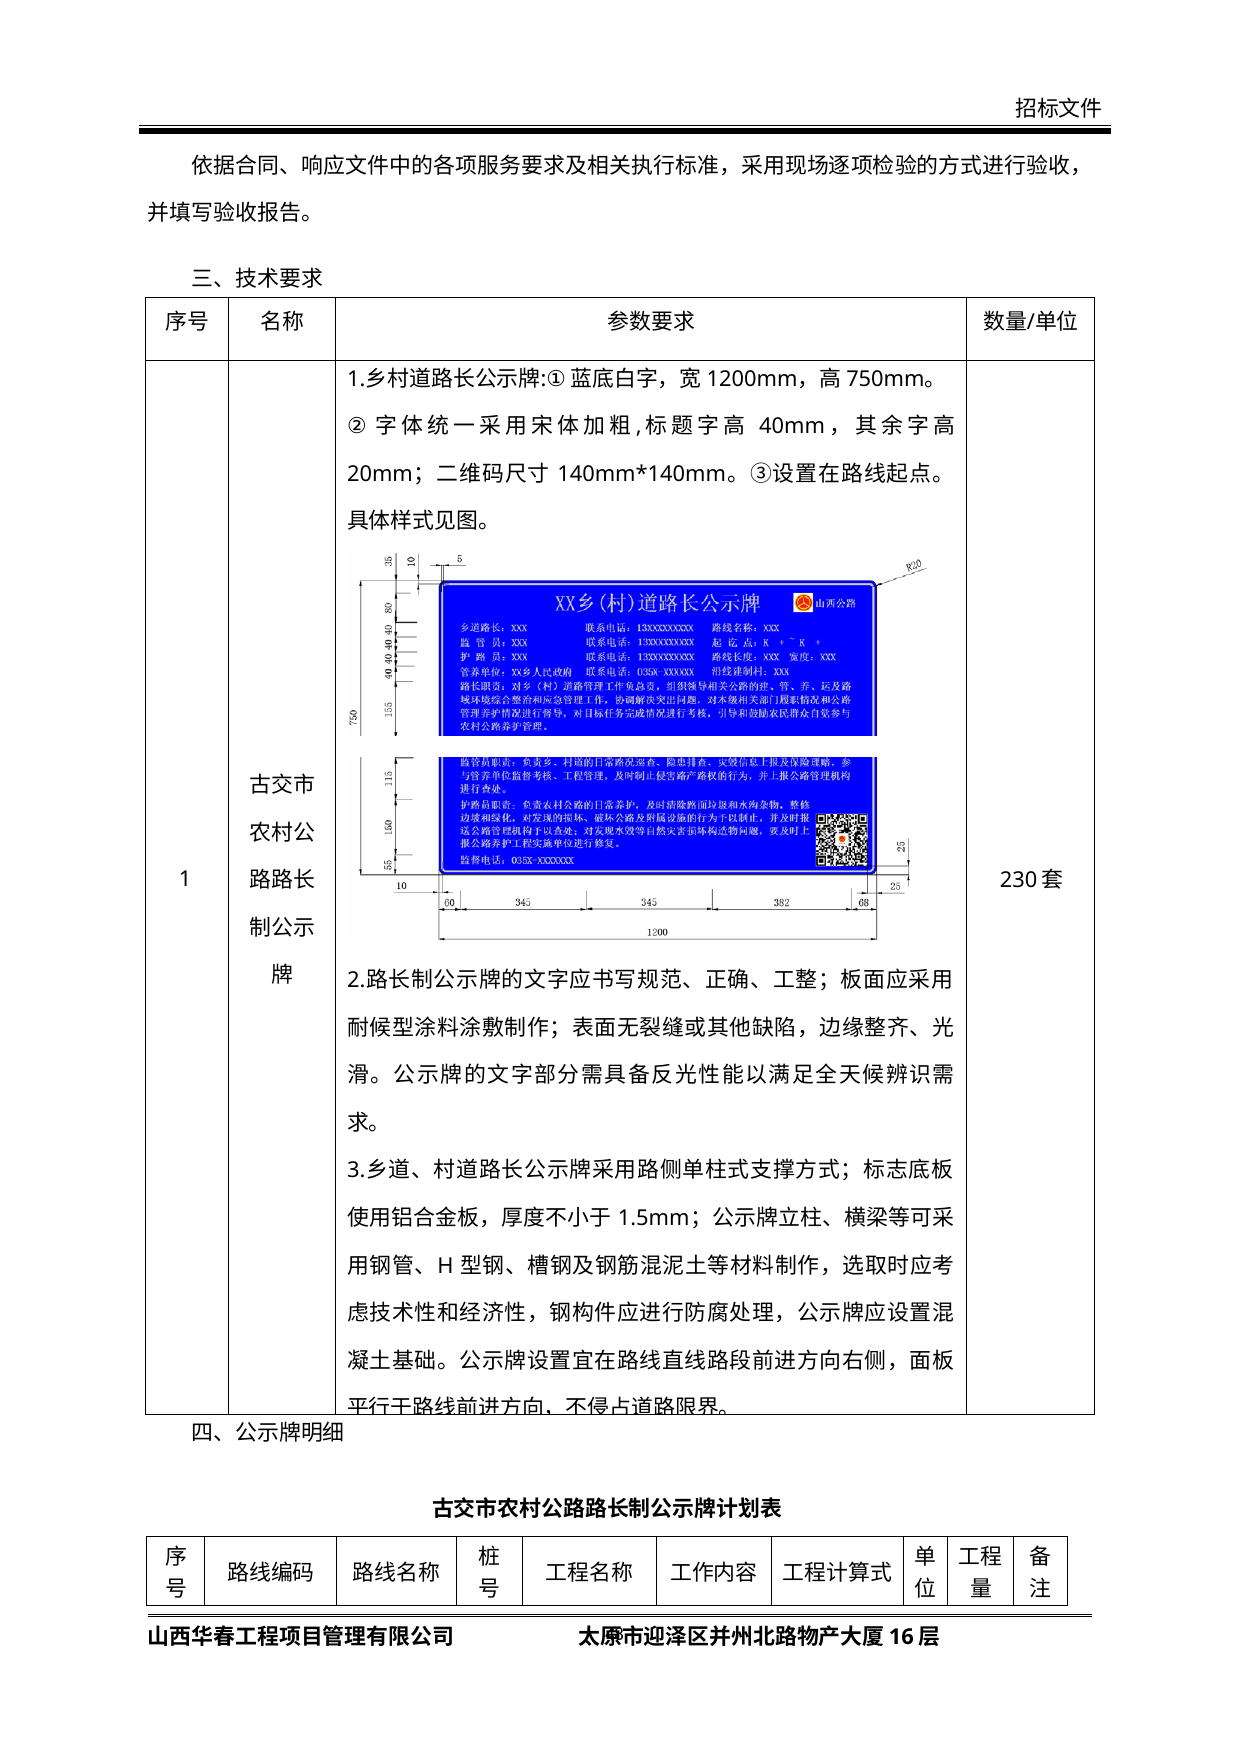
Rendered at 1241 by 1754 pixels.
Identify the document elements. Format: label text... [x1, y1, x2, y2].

table_cell 230套 [967, 361, 1094, 1413]
table_cell 路线名称 [337, 1537, 456, 1605]
picture [346, 550, 930, 736]
table_cell 路线编码 [205, 1537, 336, 1605]
table_header 参数要求 [336, 298, 966, 359]
table_cell 备注 [1014, 1537, 1067, 1605]
table_header 数量/单位 [967, 298, 1094, 359]
table_header 名称 [229, 298, 335, 359]
table_header 序号 [146, 298, 228, 359]
table_cell 单位 [904, 1537, 947, 1605]
table_cell 工作内容 [657, 1537, 771, 1605]
table_header 古交市农村公路路长制公示牌计划表 [146, 1478, 1067, 1536]
table_cell 工程量 [948, 1537, 1013, 1605]
table_cell 古交市农村公路路长制公示牌 [229, 361, 335, 1413]
table_cell 工程名称 [523, 1537, 656, 1605]
text 三、技术要求 [148, 243, 1092, 297]
text 依据合同、响应文件中的各项服务要求及相关执行标准，采用现场逐项检验的方式进行验收，并填写验收报告。 [148, 148, 1092, 227]
table_cell 工程计算式 [772, 1537, 903, 1605]
list 四、公示牌明细 [148, 1415, 1092, 1446]
table_cell 1 [146, 361, 228, 1413]
picture [346, 757, 930, 942]
table_cell 1.乡村道路长公示牌:①蓝底白字，宽 1200mm，高 750mm。 ②字体统一采用宋体加粗,标题字高 40mm，其余字高 20mm；二维码尺寸 140mm*140mm。③设置在路线起点。具体样式见图。 2.路长制公示牌的文字应书写规范、正确、工整；板面应采用耐候型涂料涂敷制作；表面无裂缝或其他缺陷，边缘整齐、光滑。公示牌的文字部分需具备反光性能以满足全天候辨识需求。 3.乡道、村道路长公示牌采用路侧单柱式支撑方式；标志底板使用铝合金板，厚度不小于 1.5mm；公示牌立柱、横梁等可采用钢管、H 型钢、槽钢及钢筋混泥土等材料制作，选取时应考虑技术性和经济性，钢构件应进行防腐处理，公示牌应设置混凝土基础。公示牌设置宜在路线直线路段前进方向右侧，面板平行于路线前进方向，不侵占道路限界。 4.公示牌上的信息要准确完整，如人员姓名、联系方式等发生变动的，应及时通知路长办公室备案,于10个工作日内在当地报纸上进行公示，并更新公示牌信息。 [336, 361, 966, 1413]
table_cell 桩号（或地点） [457, 1537, 522, 1605]
table_cell 序号 [147, 1537, 204, 1605]
